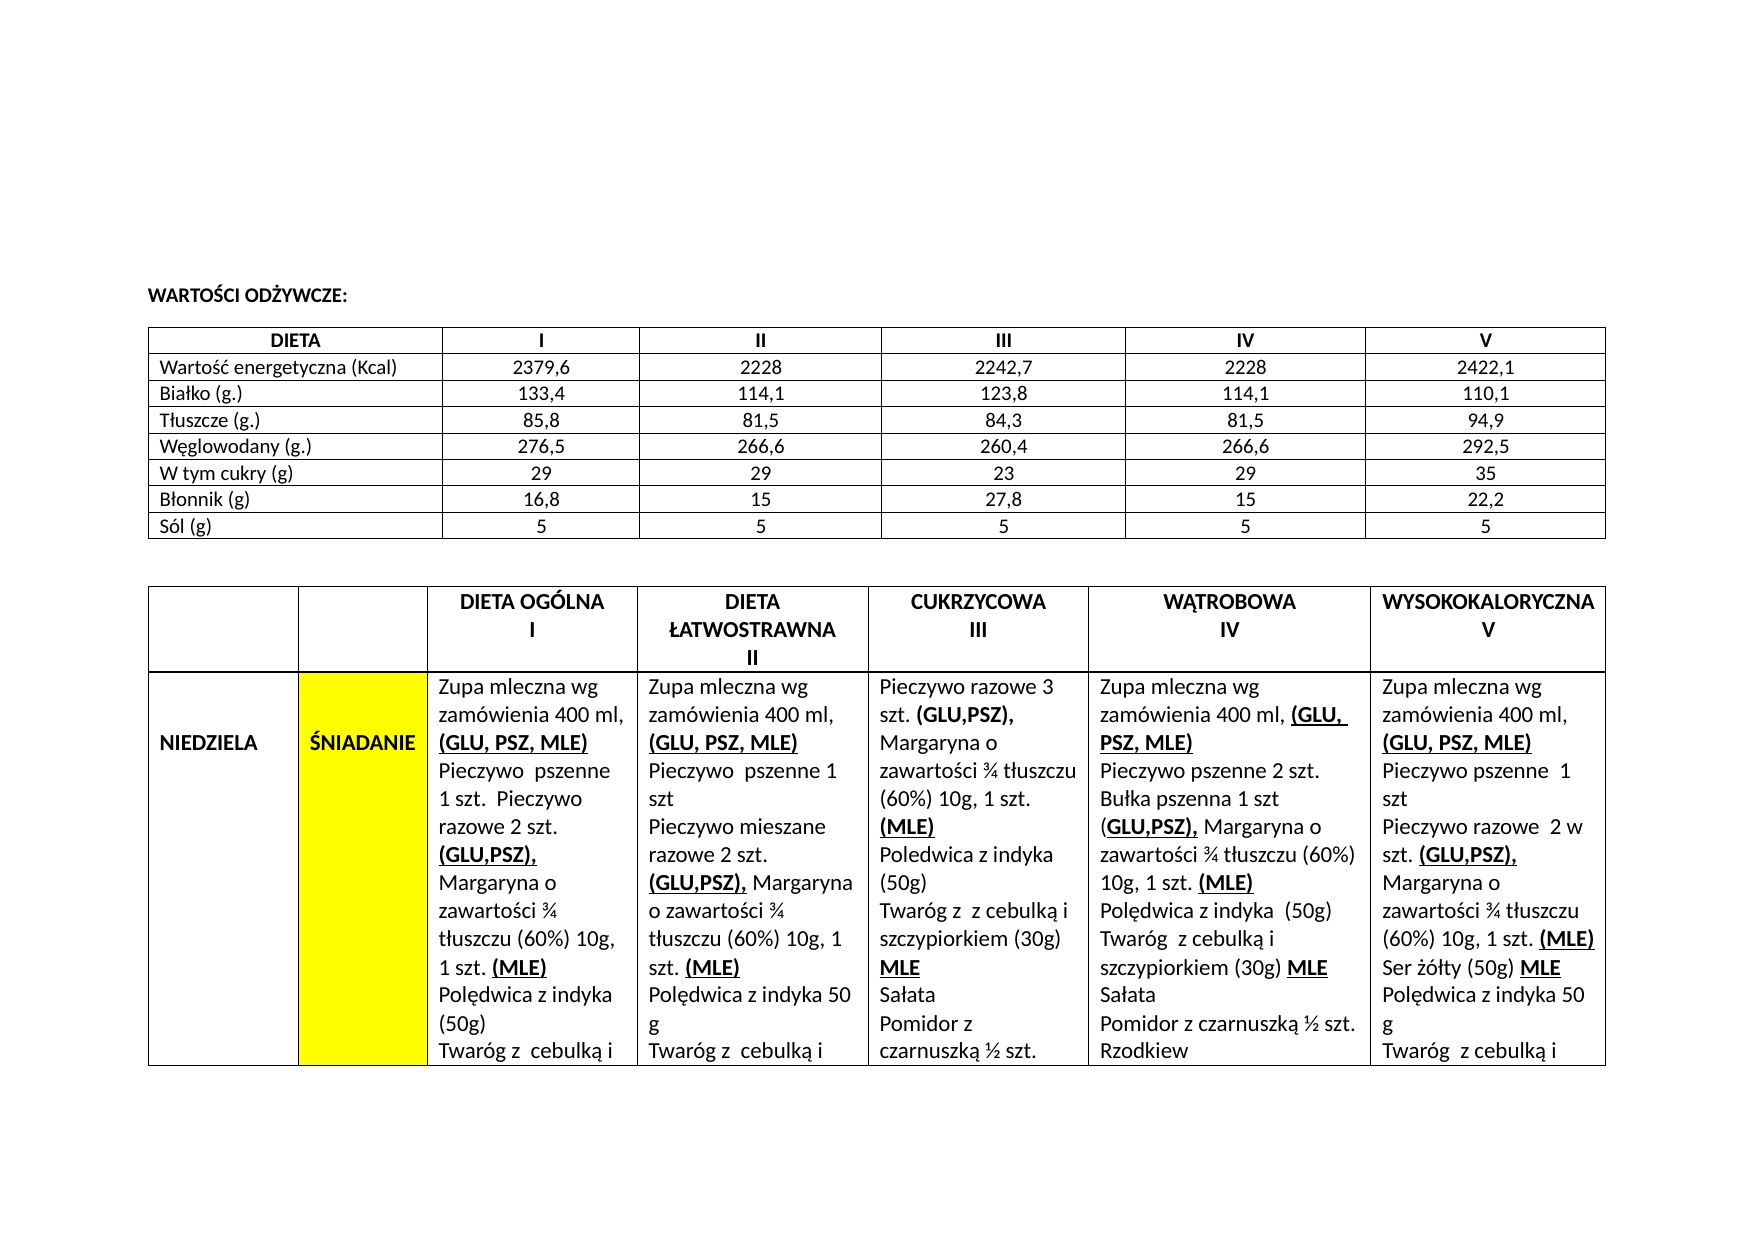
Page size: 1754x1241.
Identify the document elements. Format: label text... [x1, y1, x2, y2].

table_cell Tłuszcze (g.) [149, 407, 442, 432]
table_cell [638, 673, 868, 1065]
table_cell 133,4 [443, 381, 639, 406]
table_cell 5 [882, 513, 1125, 538]
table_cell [1089, 673, 1370, 1065]
table_cell Wartość energetyczna (Kcal) [149, 354, 442, 379]
table_cell 114,1 [1126, 381, 1365, 406]
table_cell 276,5 [443, 434, 639, 459]
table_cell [1371, 673, 1605, 1065]
table_cell 85,8 [443, 407, 639, 432]
table_cell 35 [1366, 460, 1605, 485]
table_cell 2379,6 [443, 354, 639, 379]
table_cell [428, 673, 637, 1065]
table_cell 266,6 [1126, 434, 1365, 459]
table_header DIETA [149, 328, 442, 353]
table_cell Białko (g.) [149, 381, 442, 406]
table_cell 15 [640, 486, 881, 512]
table_cell 81,5 [1126, 407, 1365, 432]
table_cell 29 [640, 460, 881, 485]
table_header V [1366, 328, 1605, 353]
table_cell 266,6 [640, 434, 881, 459]
table_header DIETA ŁATWOSTRAWNA II [638, 587, 868, 671]
table_cell 84,3 [882, 407, 1125, 432]
table_cell 16,8 [443, 486, 639, 512]
table_cell 81,5 [640, 407, 881, 432]
table_cell 110,1 [1366, 381, 1605, 406]
table_cell 5 [443, 513, 639, 538]
table_cell 2422,1 [1366, 354, 1605, 379]
table_cell 94,9 [1366, 407, 1605, 432]
table_cell ŚNIADANIE [299, 673, 427, 1065]
table_cell 23 [882, 460, 1125, 485]
table_cell 2242,7 [882, 354, 1125, 379]
table_cell Błonnik (g) [149, 486, 442, 512]
table_header WĄTROBOWA IV [1089, 587, 1370, 671]
table_cell Sól (g) [149, 513, 442, 538]
table_cell 29 [1126, 460, 1365, 485]
table_cell 114,1 [640, 381, 881, 406]
table_header CUKRZYCOWA III [869, 587, 1088, 671]
table_header [149, 587, 298, 671]
table_cell 5 [1126, 513, 1365, 538]
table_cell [869, 673, 1088, 1065]
table_cell W tym cukry (g) [149, 460, 442, 485]
table_cell 292,5 [1366, 434, 1605, 459]
table_header DIETA OGÓLNA I [428, 587, 637, 671]
table_cell 123,8 [882, 381, 1125, 406]
table_cell Węglowodany (g.) [149, 434, 442, 459]
table_header [299, 587, 427, 671]
table_cell 29 [443, 460, 639, 485]
table_cell 260,4 [882, 434, 1125, 459]
table_cell 15 [1126, 486, 1365, 512]
table_cell 27,8 [882, 486, 1125, 512]
table_cell 5 [640, 513, 881, 538]
table_cell NIEDZIELA [149, 673, 298, 1065]
table_cell 5 [1366, 513, 1605, 538]
text WARTOŚCI ODŻYWCZE: [148, 283, 1606, 308]
table_cell 2228 [1126, 354, 1365, 379]
table_header II [640, 328, 881, 353]
table_header I [443, 328, 639, 353]
table_header III [882, 328, 1125, 353]
table_header IV [1126, 328, 1365, 353]
table_header WYSOKOKALORYCZNA V [1371, 587, 1605, 671]
table_cell 2228 [640, 354, 881, 379]
table_cell 22,2 [1366, 486, 1605, 512]
